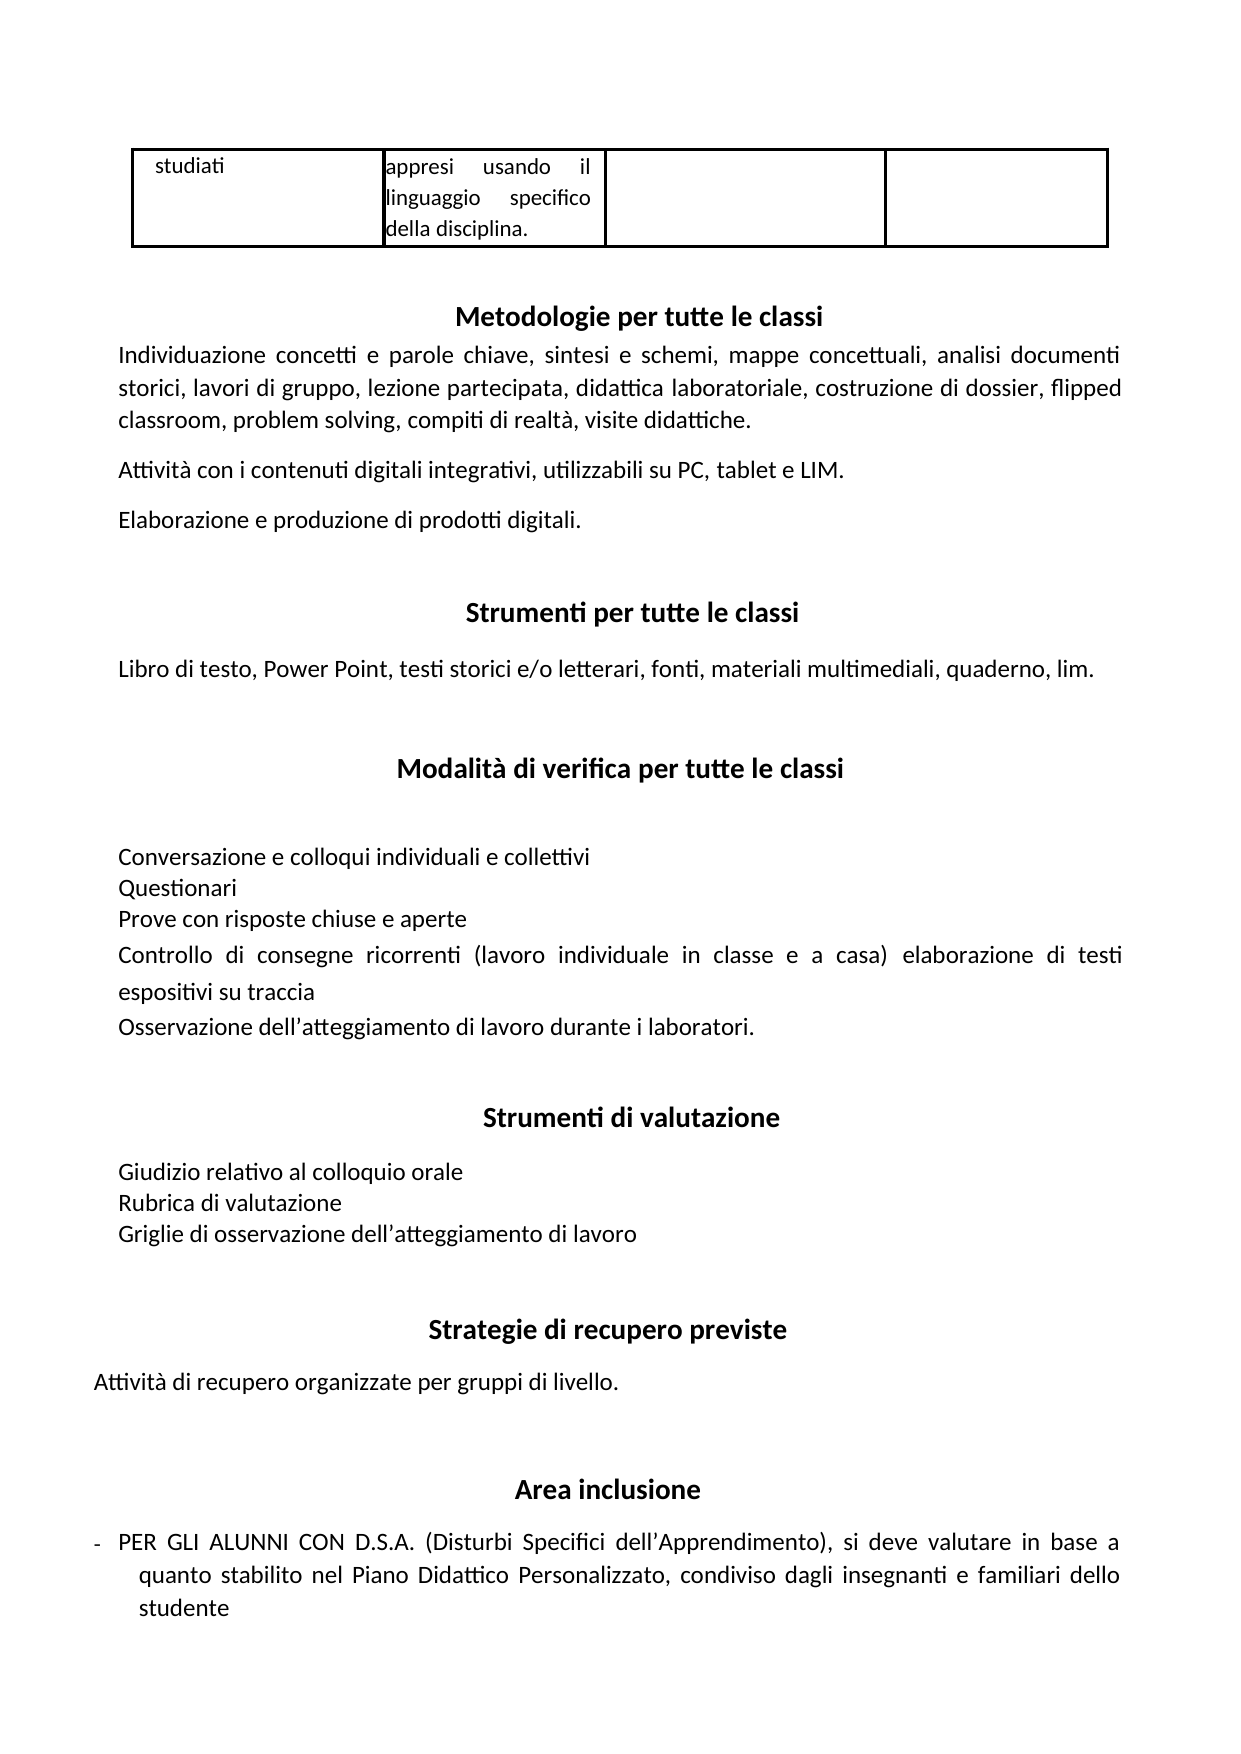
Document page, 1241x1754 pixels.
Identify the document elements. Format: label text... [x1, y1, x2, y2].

text Griglie di osservazione dell’atteggiamento di lavoro [118, 1218, 1122, 1249]
list PER GLI ALUNNI CON D.S.A. (Disturbi Specifici dell’Apprendimento), si deve valutare in base a quanto stabilito nel Piano Didattico Personalizzato, condiviso dagli insegnanti e familiari dello studente [93, 1526, 1122, 1622]
subtitle Modalità di verifica per tutte le classi [118, 750, 1122, 786]
text Attività con i contenuti digitali integrativi, utilizzabili su PC, tablet e LIM. [118, 454, 1122, 485]
text Elaborazione e produzione di prodotti digitali. [118, 504, 1122, 534]
subtitle Strumenti per tutte le classi [143, 594, 1122, 630]
text Strumenti di valutazione [141, 1099, 1122, 1134]
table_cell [887, 151, 1106, 245]
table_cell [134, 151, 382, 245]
text Attività di recupero organizzate per gruppi di livello. [93, 1366, 1122, 1397]
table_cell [607, 151, 884, 245]
text Prove con risposte chiuse e aperte [118, 903, 1122, 934]
text Strategie di recupero previste [93, 1311, 1122, 1347]
text Giudizio relativo al colloquio orale [118, 1156, 1122, 1186]
text Libro di testo, Power Point, testi storici e/o letterari, fonti, materiali multimediali, quaderno, lim. [118, 653, 1122, 684]
text Osservazione dell’atteggiamento di lavoro durante i laboratori. [118, 1012, 1122, 1041]
text Area inclusione [93, 1471, 1122, 1506]
text Conversazione e colloqui individuali e collettivi [118, 841, 1122, 871]
text Controllo di consegne ricorrenti (lavoro individuale in classe e a casa) elaborazione di testi espositivi su traccia [118, 939, 1123, 1006]
text Questionari [118, 872, 1122, 902]
subtitle Metodologie per tutte le classi [156, 298, 1122, 333]
text Rubrica di valutazione [118, 1187, 1122, 1217]
text Individuazione concetti e parole chiave, sintesi e schemi, mappe concettuali, analisi documenti storici, lavori di gruppo, lezione partecipata, didattica laboratoriale, costruzione di dossier, flipped classroom, problem solving, compiti di realtà, visite didattiche. [118, 339, 1122, 435]
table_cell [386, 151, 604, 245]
